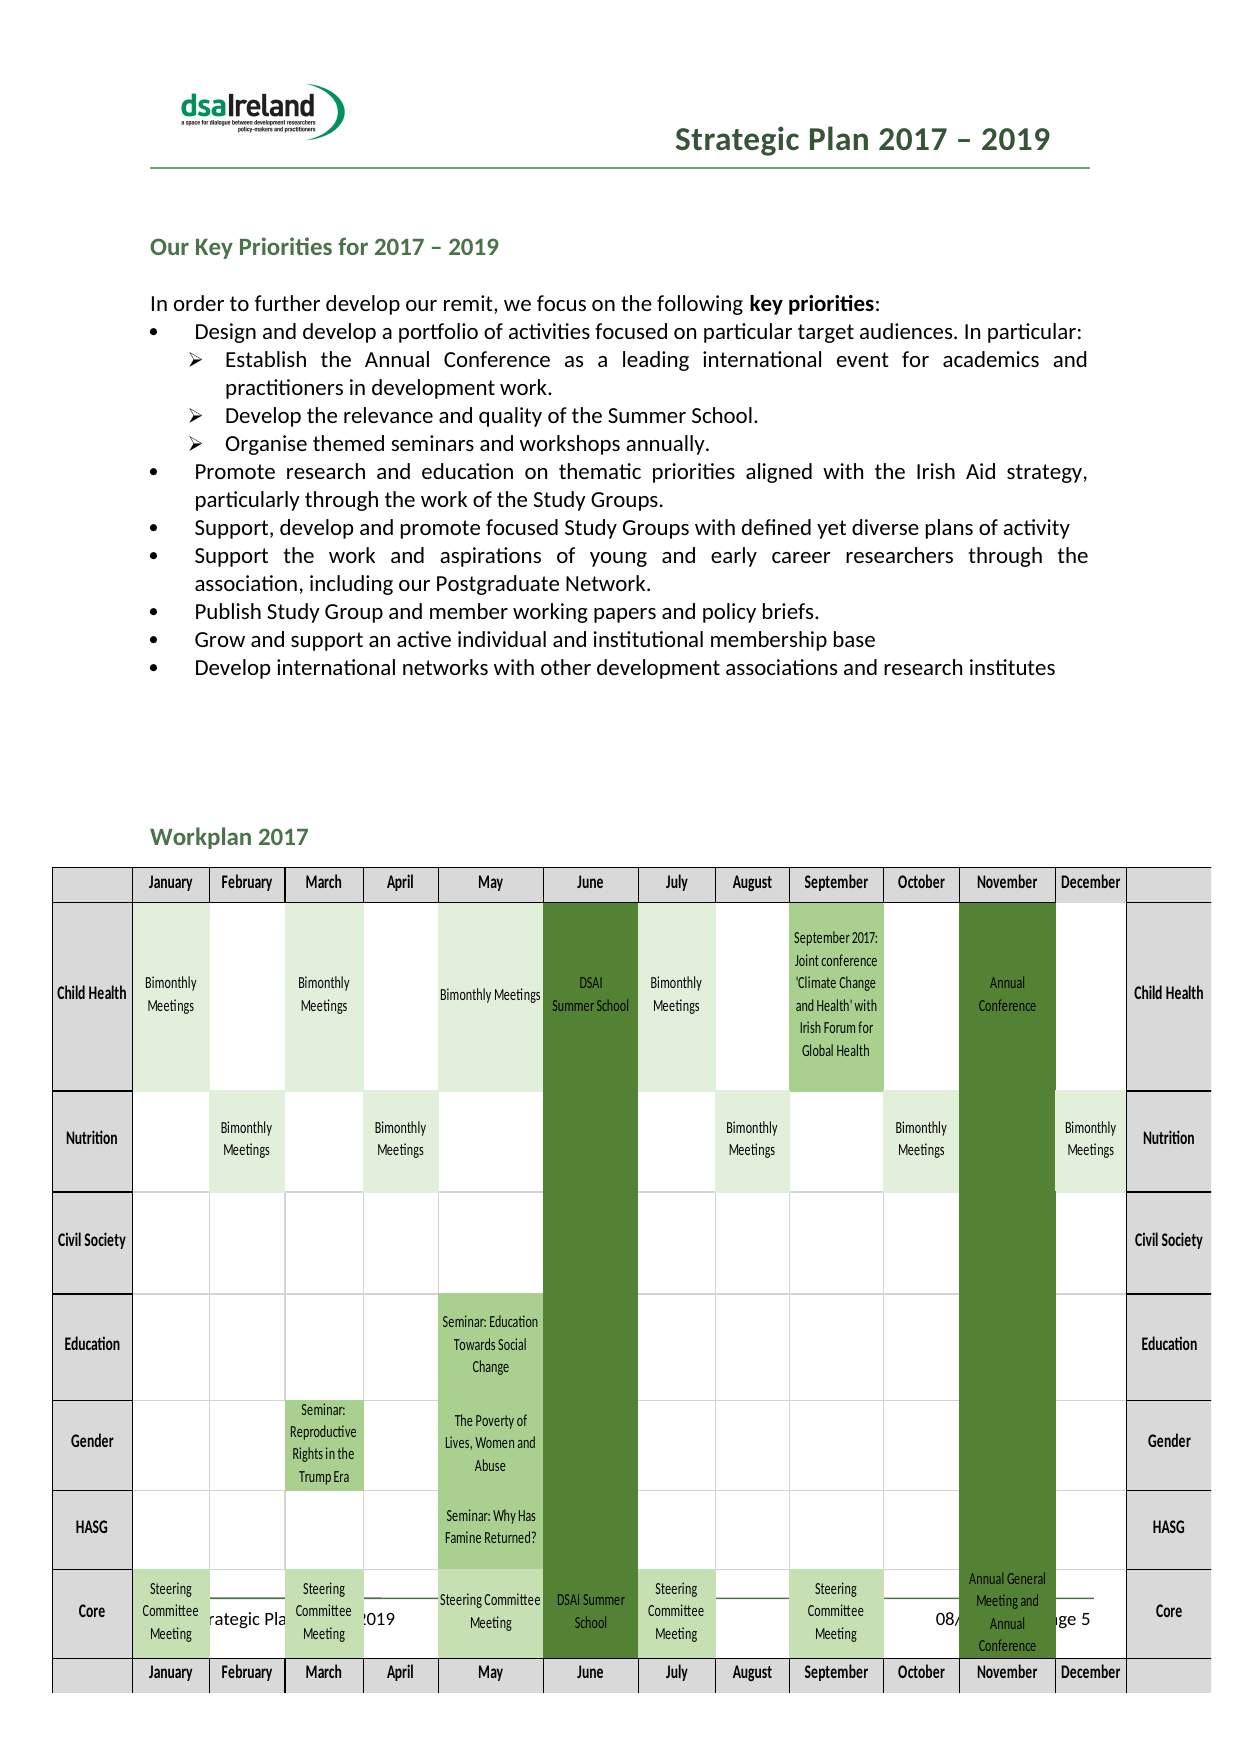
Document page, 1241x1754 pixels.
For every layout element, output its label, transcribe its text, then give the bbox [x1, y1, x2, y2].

text In order to further develop our remit, we focus on the following key priorities: [150, 289, 1090, 317]
picture [150, 73, 375, 151]
list Organise themed seminars and workshops annually. [187, 429, 1090, 457]
text Our Key Priorities for 2017 – 2019 [150, 231, 1090, 261]
list Support the work and aspirations of young and early career researchers through the association, including our Postgraduate Network. [150, 541, 1090, 597]
list Support, develop and promote focused Study Groups with defined yet diverse plans of activity [150, 513, 1090, 541]
list Design and develop a portfolio of activities focused on particular target audiences. In particular: [150, 317, 1090, 345]
list Develop the relevance and quality of the Summer School. [187, 401, 1090, 429]
list Publish Study Group and member working papers and policy briefs. [150, 597, 1090, 625]
list Grow and support an active individual and institutional membership base [150, 625, 1090, 653]
list Establish the Annual Conference as a leading international event for academics and practitioners in development work. [187, 345, 1090, 401]
text Workplan 2017 [150, 822, 583, 852]
list Develop international networks with other development associations and research institutes [150, 653, 1090, 681]
list Promote research and education on thematic priorities aligned with the Irish Aid strategy, particularly through the work of the Study Groups. [150, 457, 1090, 513]
